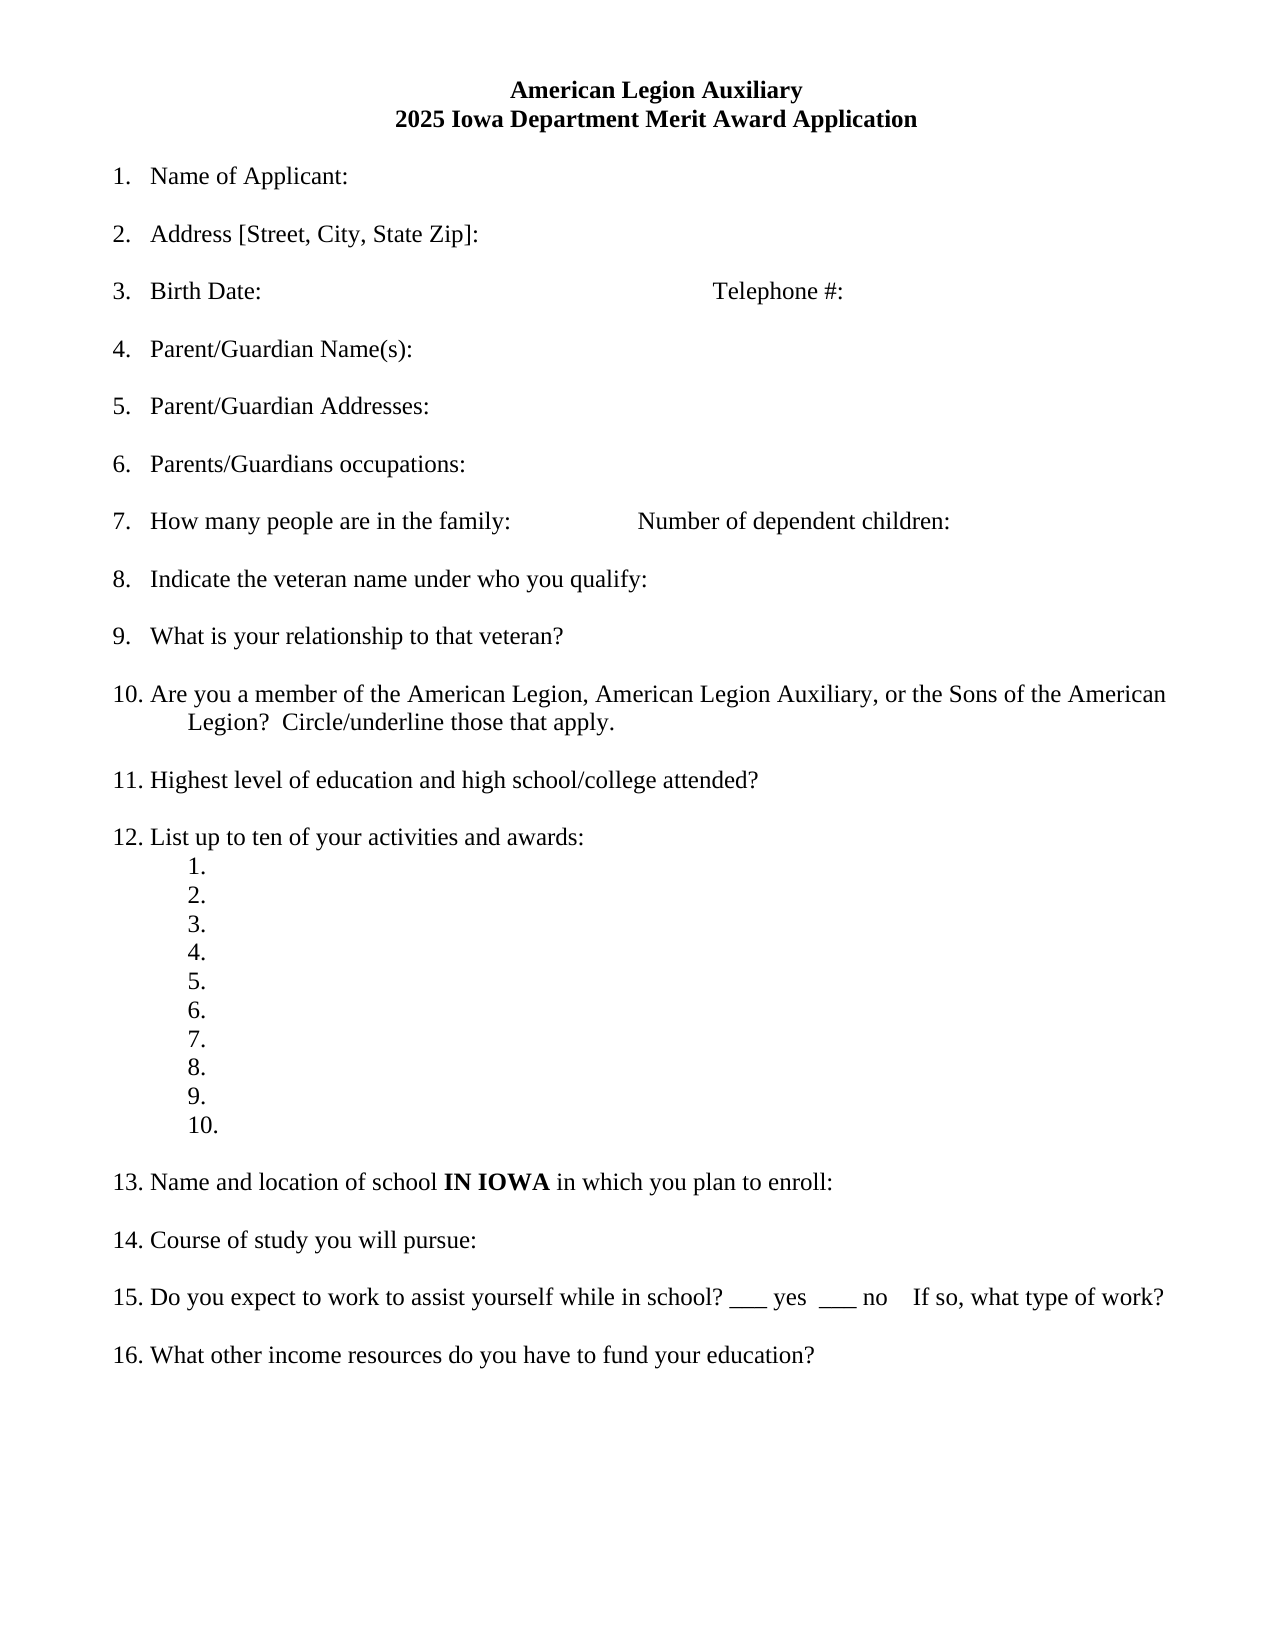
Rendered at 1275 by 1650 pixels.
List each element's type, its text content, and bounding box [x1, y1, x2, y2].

text 1. [112, 851, 1200, 880]
text 6. [112, 995, 1200, 1024]
text 5. Parent/Guardian Addresses: [112, 391, 1200, 420]
text 9. [112, 1081, 1200, 1110]
text 16. What other income resources do you have to fund your education? [112, 1340, 1200, 1369]
text 7. How many people are in the family: Number of dependent children: [112, 506, 1200, 535]
text 6. Parents/Guardians occupations: [112, 449, 1200, 477]
text 2. [112, 880, 1200, 909]
text 8. Indicate the veteran name under who you qualify: [112, 564, 1200, 592]
text American Legion Auxiliary [112, 75, 1200, 104]
text 3. Birth Date: Telephone #: [112, 276, 1200, 305]
text 5. [112, 966, 1200, 995]
text 10. Are you a member of the American Legion, American Legion Auxiliary, or the Sons of the American Legion? Circle/underline those that apply. [112, 679, 1200, 736]
text 9. What is your relationship to that veteran? [112, 621, 1200, 650]
text 3. [112, 909, 1200, 937]
text 7. [112, 1024, 1200, 1052]
text 2. Address [Street, City, State Zip]: [112, 219, 1200, 247]
text 10. [112, 1110, 1200, 1139]
text 8. [112, 1052, 1200, 1081]
text 12. List up to ten of your activities and awards: [112, 822, 1200, 851]
text 13. Name and location of school IN IOWA in which you plan to enroll: [112, 1167, 1200, 1196]
text 15. Do you expect to work to assist yourself while in school? ___ yes ___ no If so, what type of work? [112, 1282, 1200, 1311]
text 14. Course of study you will pursue: [112, 1225, 1200, 1254]
text 11. Highest level of education and high school/college attended? [112, 765, 1200, 794]
text 1. Name of Applicant: [112, 161, 1200, 190]
text 4. [112, 937, 1200, 966]
text 2025 Iowa Department Merit Award Application [112, 104, 1200, 132]
text 4. Parent/Guardian Name(s): [112, 334, 1200, 362]
